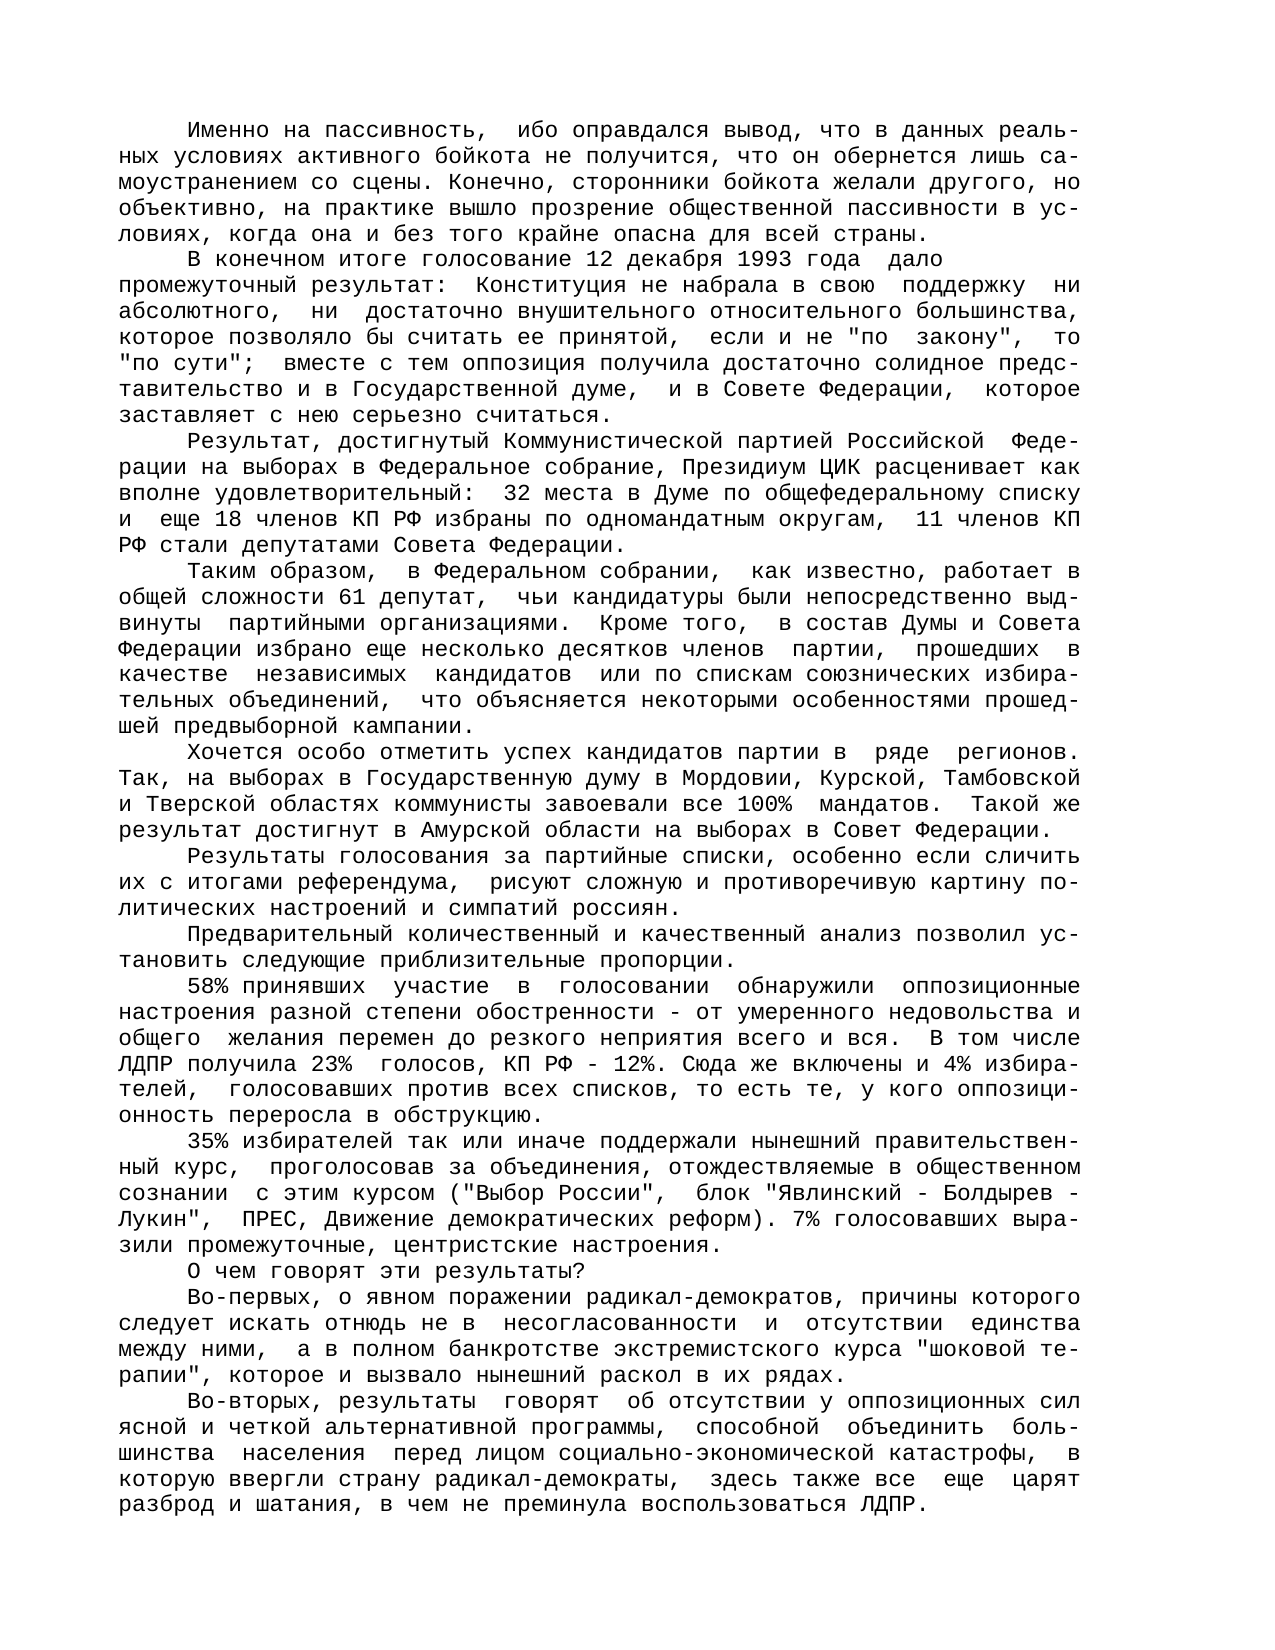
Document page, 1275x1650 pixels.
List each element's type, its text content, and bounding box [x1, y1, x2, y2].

text Так, на выборах в Государственную думу в Мордовии, Курской, Тамбовской [118, 767, 1157, 792]
text ных условиях активного бойкота не получится, что он обернется лишь са- [118, 144, 1157, 170]
text Именно на пассивность, ибо оправдался вывод, что в данных реаль- [118, 118, 1157, 144]
text рации на выборах в Федеральное собрание, Президиум ЦИК расценивает как [118, 455, 1157, 481]
text шей предвыборной кампании. [118, 715, 1157, 741]
text которую ввергли страну радикал-демократы, здесь также все еще царят [118, 1467, 1157, 1493]
text шинства населения перед лицом социально-экономической катастрофы, в [118, 1441, 1157, 1467]
text следует искать отнюдь не в несогласованности и отсутствии единства [118, 1311, 1157, 1337]
text ный курс, проголосовав за объединения, отождествляемые в общественном [118, 1156, 1157, 1182]
text литических настроений и симпатий россиян. [118, 896, 1157, 922]
text рапии", которое и вызвало нынешний раскол в их рядах. [118, 1363, 1157, 1389]
text между ними, а в полном банкротстве экстремистского курса "шоковой те- [118, 1337, 1157, 1363]
text ЛДПР получила 23% голосов, КП РФ - 12%. Сюда же включены и 4% избира- [118, 1052, 1157, 1078]
text Во-первых, о явном поражении радикал-демократов, причины которого [118, 1285, 1157, 1311]
text винуты партийными организациями. Кроме того, в состав Думы и Совета [118, 611, 1157, 637]
text "по сути"; вместе с тем оппозиция получила достаточно солидное предс- [118, 352, 1157, 377]
text ясной и четкой альтернативной программы, способной объединить боль- [118, 1415, 1157, 1441]
text результат достигнут в Амурской области на выборах в Совет Федерации. [118, 818, 1157, 844]
text В конечном итоге голосование 12 декабря 1993 года дало [118, 248, 1157, 274]
text Таким образом, в Федеральном собрании, как известно, работает в [118, 559, 1157, 585]
text абсолютного, ни достаточно внушительного относительного большинства, [118, 300, 1157, 326]
text Федерации избрано еще несколько десятков членов партии, прошедших в [118, 637, 1157, 663]
text общего желания перемен до резкого неприятия всего и вся. В том числе [118, 1026, 1157, 1052]
text зили промежуточные, центристские настроения. [118, 1233, 1157, 1259]
text и Тверской областях коммунисты завоевали все 100% мандатов. Такой же [118, 792, 1157, 818]
text и еще 18 членов КП РФ избраны по одномандатным округам, 11 членов КП [118, 507, 1157, 533]
text их с итогами референдума, рисуют сложную и противоречивую картину по- [118, 870, 1157, 896]
text которое позволяло бы считать ее принятой, если и не "по закону", то [118, 326, 1157, 352]
text Хочется особо отметить успех кандидатов партии в ряде регионов. [118, 741, 1157, 767]
text Результаты голосования за партийные списки, особенно если сличить [118, 844, 1157, 870]
text моустранением со сцены. Конечно, сторонники бойкота желали другого, но [118, 170, 1157, 196]
text тавительство и в Государственной думе, и в Совете Федерации, которое [118, 377, 1157, 403]
text Лукин", ПРЕС, Движение демократических реформ). 7% голосовавших выра- [118, 1207, 1157, 1233]
text сознании с этим курсом ("Выбор России", блок "Явлинский - Болдырев - [118, 1182, 1157, 1207]
text телей, голосовавших против всех списков, то есть те, у кого оппозици- [118, 1078, 1157, 1104]
text качестве независимых кандидатов или по спискам союзнических избира- [118, 663, 1157, 689]
text О чем говорят эти результаты? [118, 1259, 1157, 1285]
text настроения разной степени обостренности - от умеренного недовольства и [118, 1000, 1157, 1026]
text промежуточный результат: Конституция не набрала в свою поддержку ни [118, 274, 1157, 300]
text Результат, достигнутый Коммунистической партией Российской Феде- [118, 429, 1157, 455]
text вполне удовлетворительный: 32 места в Думе по общефедеральному списку [118, 481, 1157, 507]
text РФ стали депутатами Совета Федерации. [118, 533, 1157, 559]
text заставляет с нею серьезно считаться. [118, 403, 1157, 429]
text онность переросла в обструкцию. [118, 1104, 1157, 1130]
text тановить следующие приблизительные пропорции. [118, 948, 1157, 974]
text разброд и шатания, в чем не преминула воспользоваться ЛДПР. [118, 1493, 1157, 1519]
text Предварительный количественный и качественный анализ позволил ус- [118, 922, 1157, 948]
text общей сложности 61 депутат, чьи кандидатуры были непосредственно выд- [118, 585, 1157, 611]
text 58% принявших участие в голосовании обнаружили оппозиционные [118, 974, 1157, 1000]
text объективно, на практике вышло прозрение общественной пассивности в ус- [118, 196, 1157, 222]
text тельных объединений, что объясняется некоторыми особенностями прошед- [118, 689, 1157, 715]
text ловиях, когда она и без того крайне опасна для всей страны. [118, 222, 1157, 248]
text 35% избирателей так или иначе поддержали нынешний правительствен- [118, 1130, 1157, 1156]
text Во-вторых, результаты говорят об отсутствии у оппозиционных сил [118, 1389, 1157, 1415]
